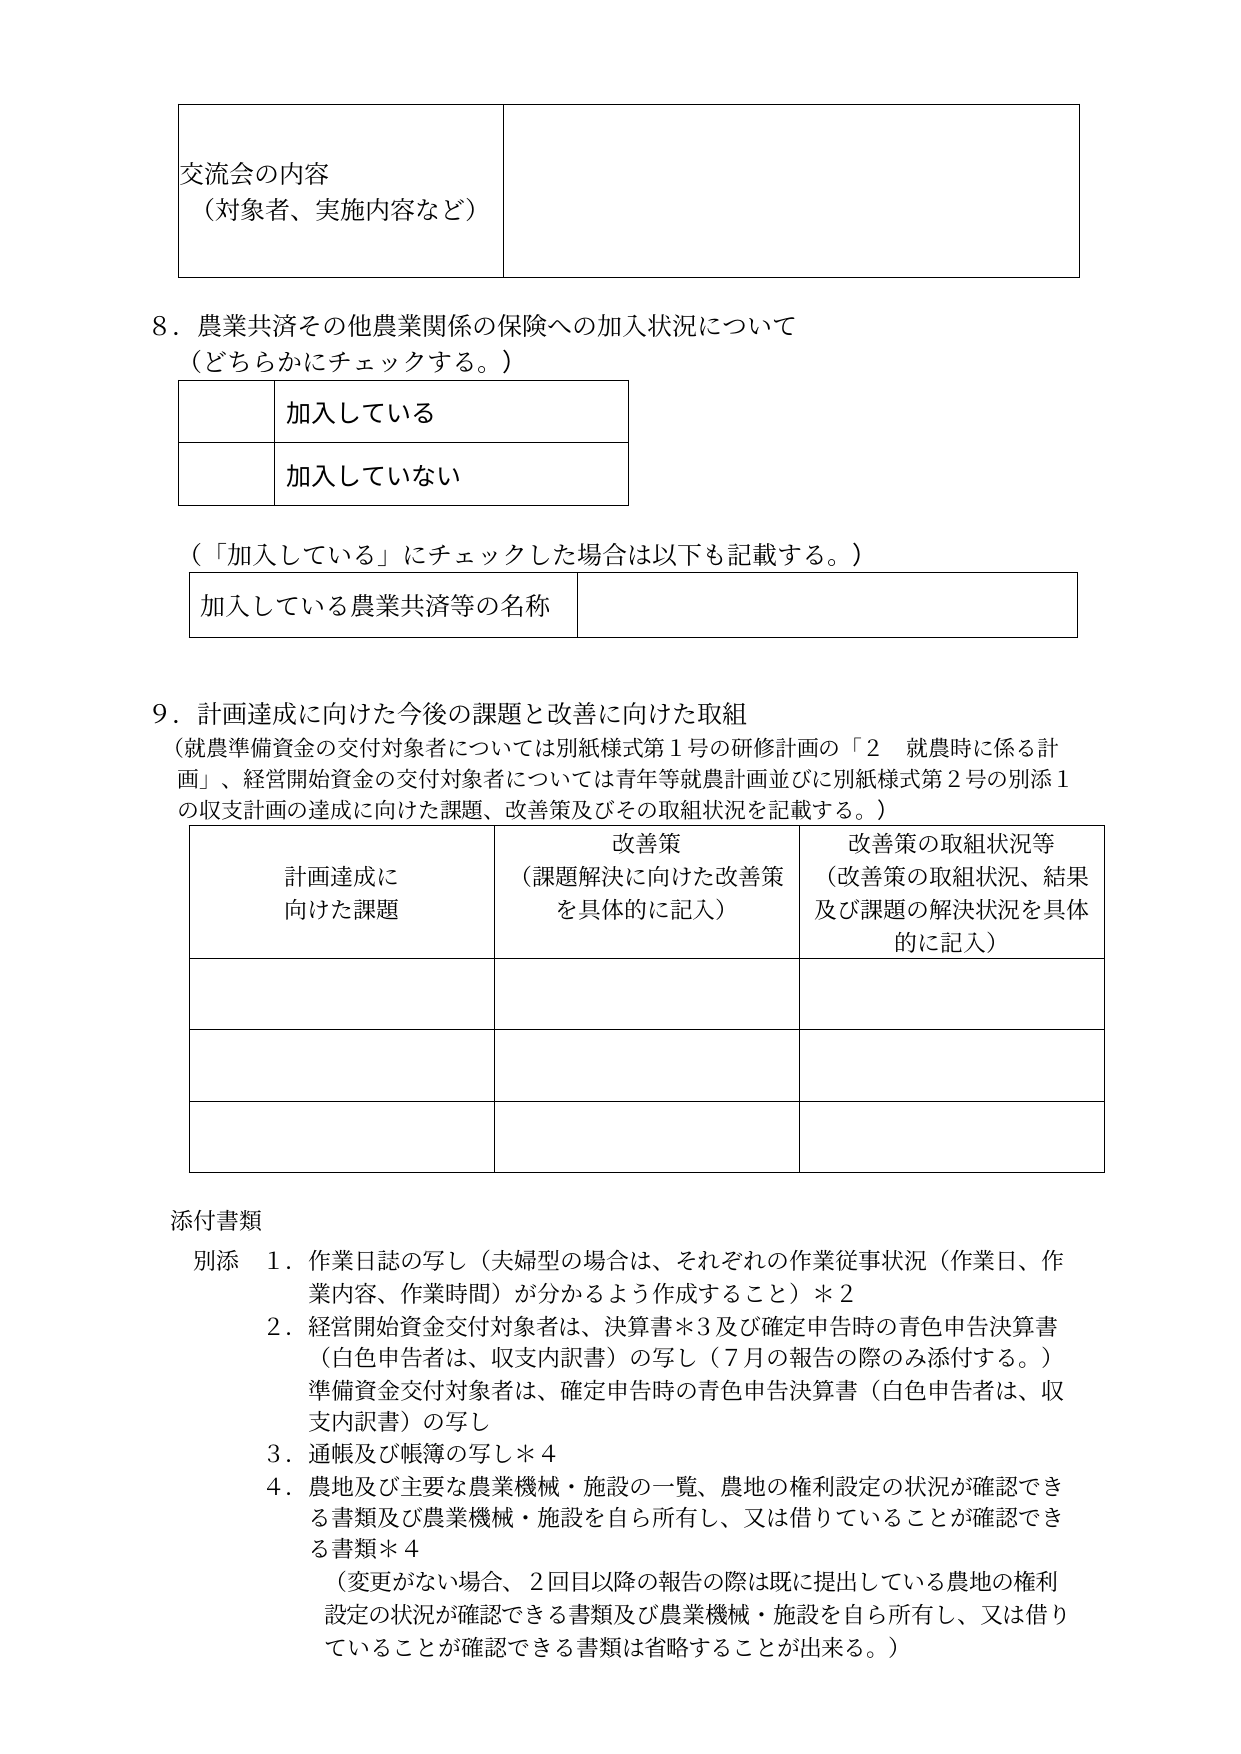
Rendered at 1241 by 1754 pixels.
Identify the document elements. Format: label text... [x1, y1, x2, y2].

text ３．通帳及び帳簿の写し＊４ [171, 1438, 1077, 1469]
text 別添 １．作業日誌の写し（夫婦型の場合は、それぞれの作業従事状況（作業日、作業内容、作業時間）が分かるよう作成すること）＊２ [171, 1243, 1077, 1309]
table_cell 加入していない [275, 443, 628, 504]
table_cell [190, 1102, 494, 1172]
table_cell [800, 1030, 1104, 1101]
table_cell [495, 959, 799, 1029]
text ８．農業共済その他農業関係の保険への加入状況について [148, 307, 1077, 343]
text （変更がない場合、２回目以降の報告の際は既に提出している農地の権利設定の状況が確認できる書類及び農業機械・施設を自ら所有し、又は借りていることが確認できる書類は省略することが出来る。） [324, 1564, 1078, 1663]
table_header [179, 381, 274, 442]
table_cell [190, 959, 494, 1029]
table_cell 交流会の内容 （対象者、実施内容など） [179, 105, 503, 277]
table_header 計画達成に 向けた課題 [190, 826, 494, 958]
text 準備資金交付対象者は、確定申告時の青色申告決算書（白色申告者は、収支内訳書）の写し [171, 1374, 1077, 1436]
table_header 加入している農業共済等の名称 [190, 573, 577, 637]
table_cell [190, 1030, 494, 1101]
table_cell [179, 443, 274, 504]
text （どちらかにチェックする。） [148, 343, 1077, 379]
text ４．農地及び主要な農業機械・施設の一覧、農地の権利設定の状況が確認できる書類及び農業機械・施設を自ら所有し、又は借りていることが確認できる書類＊４ [171, 1471, 1077, 1564]
table_cell [800, 959, 1104, 1029]
table_header 改善策の取組状況等 （改善策の取組状況、結果及び課題の解決状況を具体的に記入） [800, 826, 1104, 958]
table_cell [504, 105, 1079, 277]
text 添付書類 [171, 1203, 1077, 1236]
table_header 改善策 （課題解決に向けた改善策を具体的に記入） [495, 826, 799, 958]
text ９．計画達成に向けた今後の課題と改善に向けた取組 [148, 695, 1077, 731]
table_cell [495, 1102, 799, 1172]
table_header 加入している [275, 381, 628, 442]
text （「加入している」にチェックした場合は以下も記載する。） [147, 536, 1077, 572]
table_cell [495, 1030, 799, 1101]
text ２．経営開始資金交付対象者は、決算書＊３及び確定申告時の青色申告決算書（白色申告者は、収支内訳書）の写し（７月の報告の際のみ添付する。） [171, 1311, 1077, 1373]
table_header [578, 573, 1077, 637]
table_cell [800, 1102, 1104, 1172]
text （就農準備資金の交付対象者については別紙様式第１号の研修計画の「２ 就農時に係る計画」、経営開始資金の交付対象者については青年等就農計画並びに別紙様式第２号の別添１の収支計画の達成に向けた課題、改善策及びその取組状況を記載する。） [162, 731, 1078, 825]
